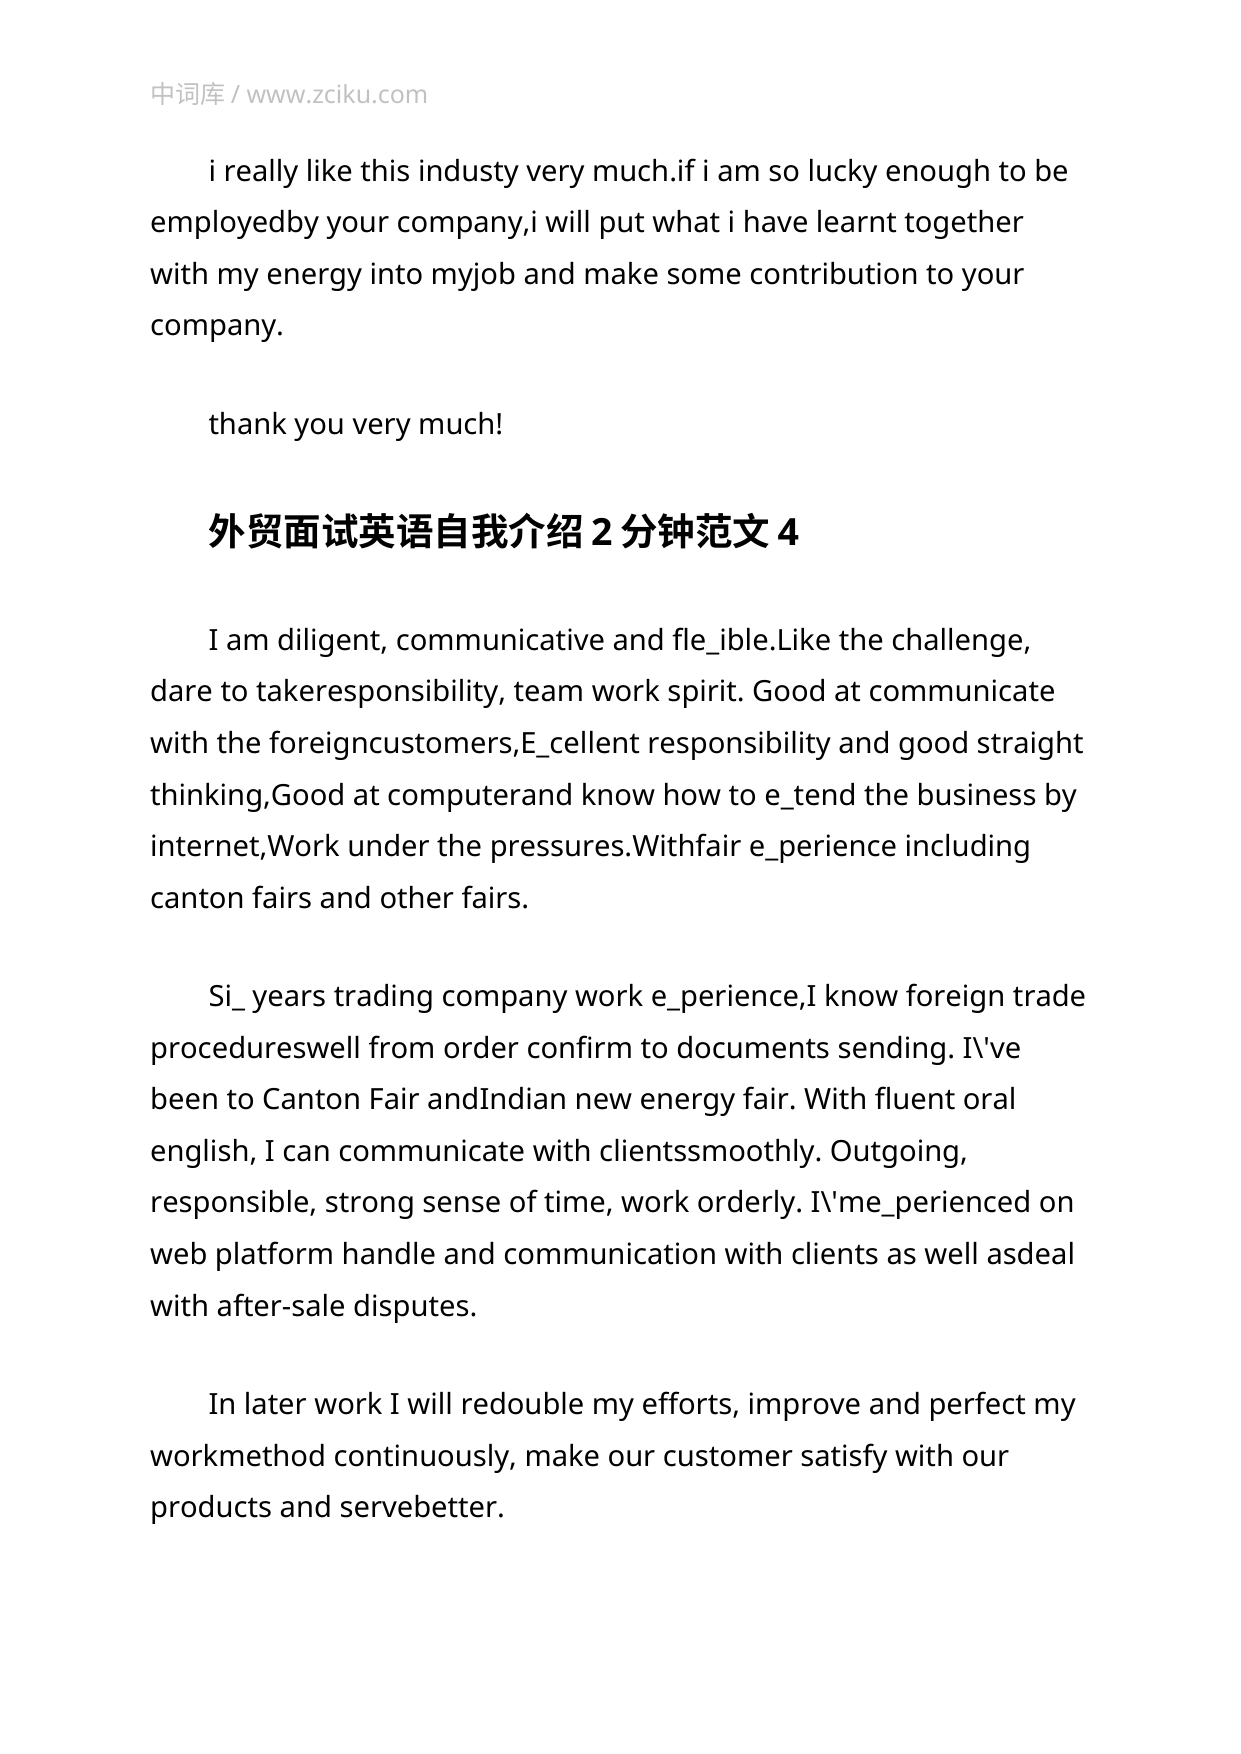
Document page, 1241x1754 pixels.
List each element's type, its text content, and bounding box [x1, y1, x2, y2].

text 外贸面试英语自我介绍2分钟范文4 [150, 502, 1090, 556]
text In later work I will redouble my efforts, improve and perfect my workmethod continuously, make our customer satisfy with our products and servebetter. [150, 1383, 1090, 1526]
text thank you very much! [150, 403, 1090, 443]
text I am diligent, communicative and fle_ible.Like the challenge, dare to takeresponsibility, team work spirit. Good at communicate with the foreigncustomers,E_cellent responsibility and good straight thinking,Good at computerand know how to e_tend the business by internet,Work under the pressures.Withfair e_perience including canton fairs and other fairs. [150, 619, 1090, 917]
text i really like this industy very much.if i am so lucky enough to be employedby your company,i will put what i have learnt together with my energy into myjob and make some contribution to your company. [150, 150, 1090, 344]
text Si_ years trading company work e_perience,I know foreign trade procedureswell from order confirm to documents sending. I\'ve been to Canton Fair andIndian new energy fair. With fluent oral english, I can communicate with clientssmoothly. Outgoing, responsible, strong sense of time, work orderly. I\'me_perienced on web platform handle and communication with clients as well asdeal with after-sale disputes. [150, 975, 1090, 1324]
